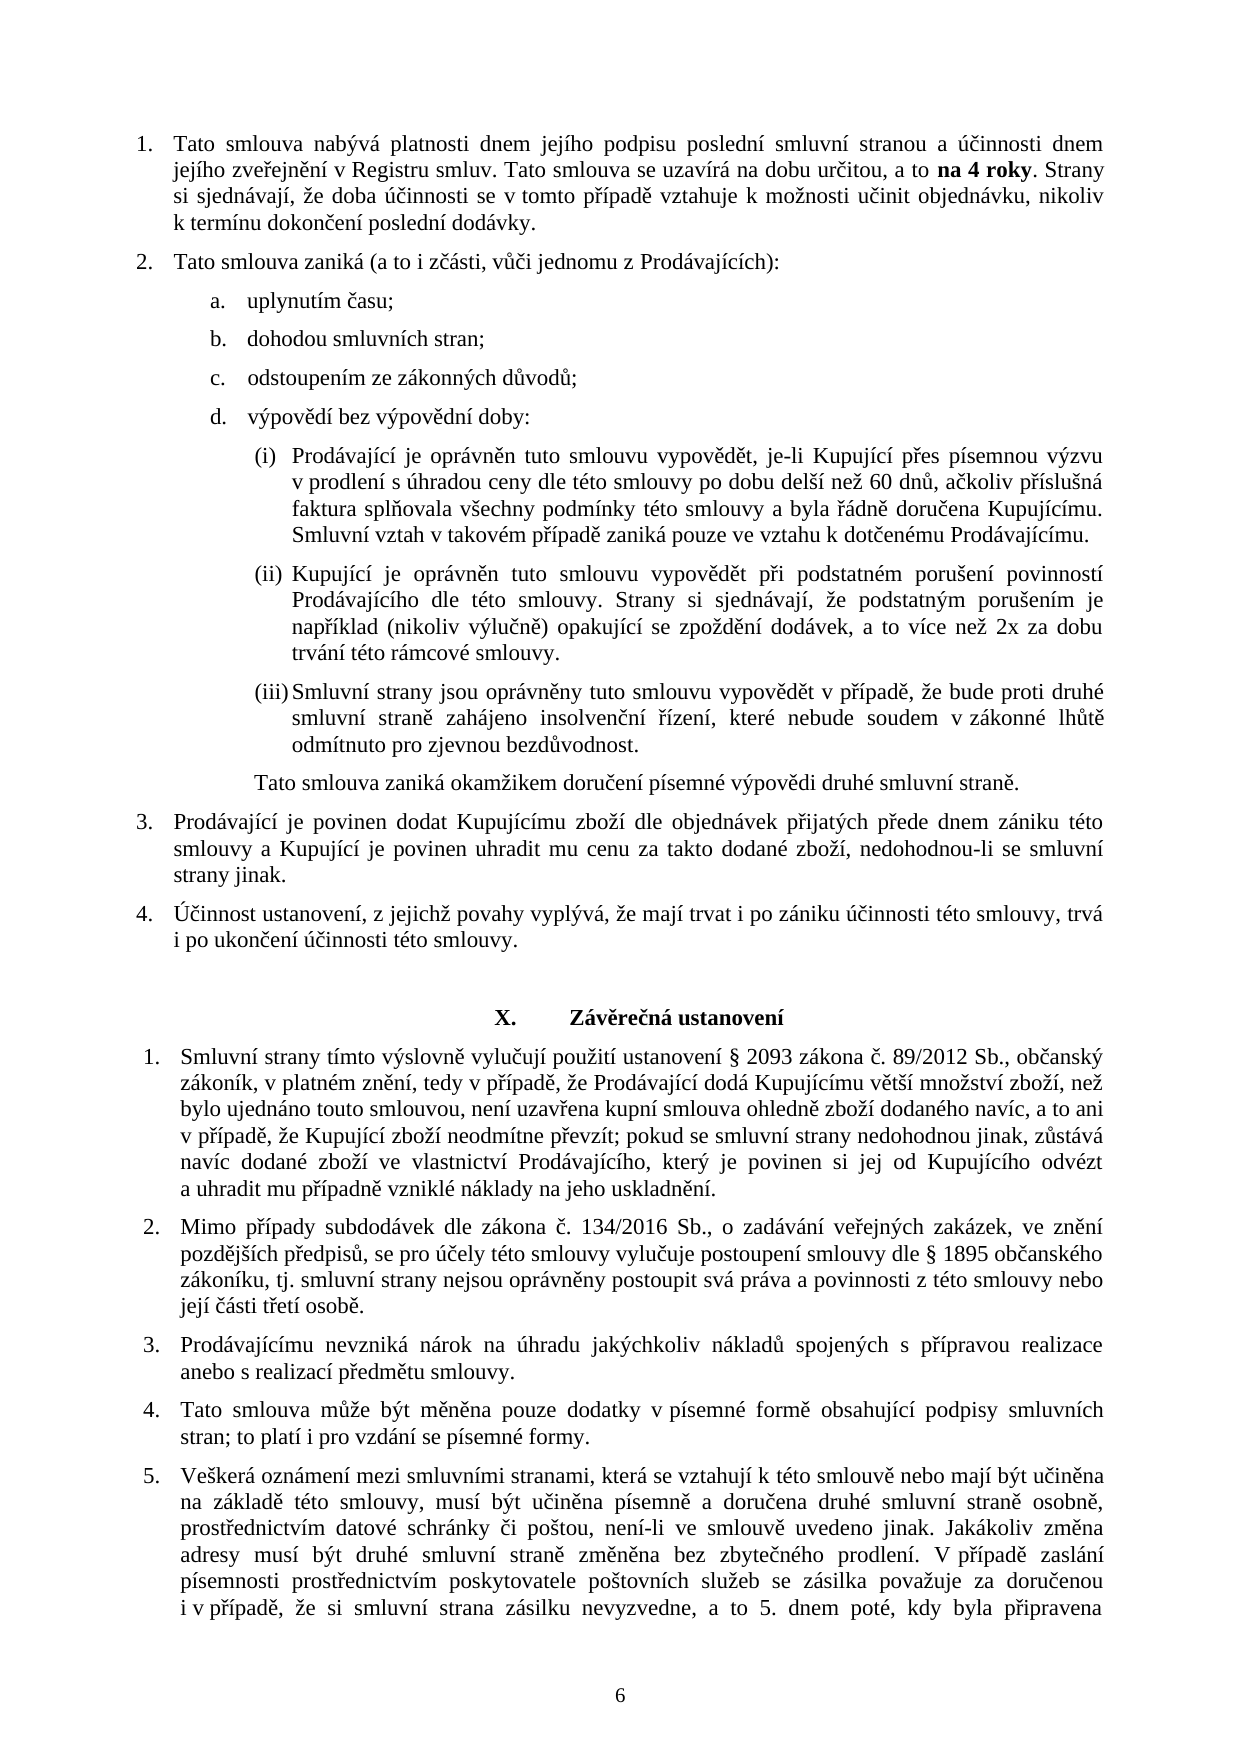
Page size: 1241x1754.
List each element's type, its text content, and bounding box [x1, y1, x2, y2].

text Tato smlouva zaniká okamžikem doručení písemné výpovědi druhé smluvní straně. [254, 769, 1104, 796]
list uplynutím času; [210, 287, 1104, 313]
list Mimo případy subdodávek dle zákona č. 134/2016 Sb., o zadávání veřejných zakázek, ve znění pozdějších předpisů, se pro účely této smlouvy vylučuje postoupení smlouvy dle § 1895 občanského zákoníku, tj. smluvní strany nejsou oprávněny postoupit svá práva a povinnosti z této smlouvy nebo její části třetí osobě. [143, 1213, 1104, 1319]
list Tato smlouva zaniká (a to i zčásti, vůči jednomu z Prodávajících): [136, 248, 1104, 274]
list Závěrečná ustanovení [173, 1004, 1104, 1030]
list odstoupením ze zákonných důvodů; [210, 364, 1104, 391]
list Tato smlouva nabývá platnosti dnem jejího podpisu poslední smluvní stranou a účinnosti dnem jejího zveřejnění v Registru smluv. Tato smlouva se uzavírá na dobu určitou, a to na 4 roky. Strany si sjednávají, že doba účinnosti se v tomto případě vztahuje k možnosti učinit objednávku, nikoliv k termínu dokončení poslední dodávky. [136, 130, 1104, 235]
list Prodávajícímu nevzniká nárok na úhradu jakýchkoliv nákladů spojených s přípravou realizace anebo s realizací předmětu smlouvy. [143, 1331, 1104, 1384]
list výpovědí bez výpovědní doby: [210, 403, 1104, 429]
list Kupující je oprávněn tuto smlouvu vypovědět při podstatném porušení povinností Prodávajícího dle této smlouvy. Strany si sjednávají, že podstatným porušením je například (nikoliv výlučně) opakující se zpoždění dodávek, a to více než 2x za dobu trvání této rámcové smlouvy. [254, 560, 1104, 665]
list dohodou smluvních stran; [210, 326, 1104, 352]
list Smluvní strany jsou oprávněny tuto smlouvu vypovědět v případě, že bude proti druhé smluvní straně zahájeno insolvenční řízení, které nebude soudem v zákonné lhůtě odmítnuto pro zjevnou bezdůvodnost. [254, 678, 1104, 757]
list Prodávající je povinen dodat Kupujícímu zboží dle objednávek přijatých přede dnem zániku této smlouvy a Kupující je povinen uhradit mu cenu za takto dodané zboží, nedohodnou-li se smluvní strany jinak. [136, 808, 1104, 887]
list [143, 1462, 1104, 1620]
list Účinnost ustanovení, z jejichž povahy vyplývá, že mají trvat i po zániku účinnosti této smlouvy, trvá i po ukončení účinnosti této smlouvy. [136, 900, 1104, 953]
list Tato smlouva může být měněna pouze dodatky v písemné formě obsahující podpisy smluvních stran; to platí i pro vzdání se písemné formy. [143, 1397, 1104, 1449]
list Smluvní strany tímto výslovně vylučují použití ustanovení § 2093 zákona č. 89/2012 Sb., občanský zákoník, v platném znění, tedy v případě, že Prodávající dodá Kupujícímu větší množství zboží, než bylo ujednáno touto smlouvou, není uzavřena kupní smlouva ohledně zboží dodaného navíc, a to ani v případě, že Kupující zboží neodmítne převzít; pokud se smluvní strany nedohodnou jinak, zůstává navíc dodané zboží ve vlastnictví Prodávajícího, který je povinen si jej od Kupujícího odvézt a uhradit mu případně vzniklé náklady na jeho uskladnění. [143, 1043, 1104, 1201]
list Prodávající je oprávněn tuto smlouvu vypovědět, je-li Kupující přes písemnou výzvu v prodlení s úhradou ceny dle této smlouvy po dobu delší než 60 dnů, ačkoliv příslušná faktura splňovala všechny podmínky této smlouvy a byla řádně doručena Kupujícímu. Smluvní vztah v takovém případě zaniká pouze ve vztahu k dotčenému Prodávajícímu. [254, 442, 1104, 547]
